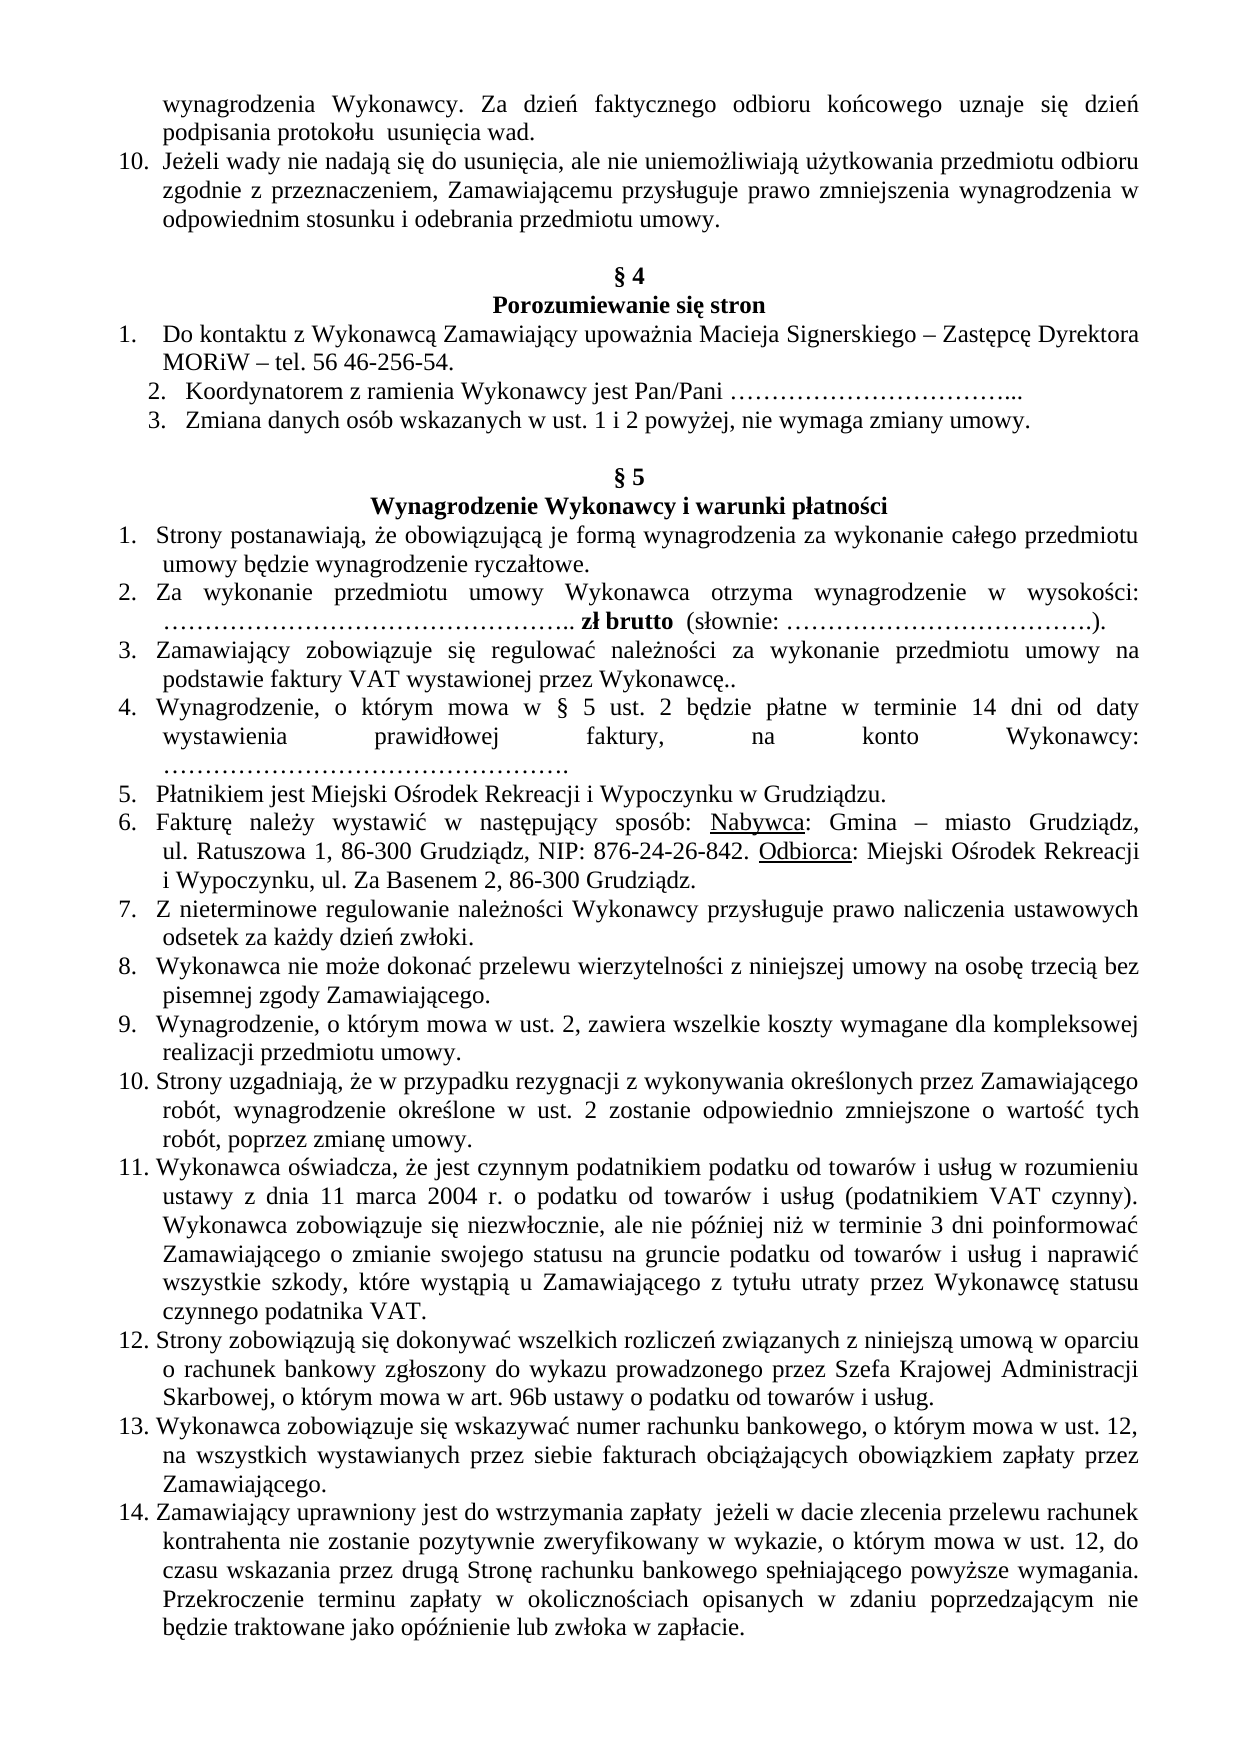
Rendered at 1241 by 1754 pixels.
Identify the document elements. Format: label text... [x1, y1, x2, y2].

text Porozumiewanie się stron [118, 290, 1140, 319]
list Strony zobowiązują się dokonywać wszelkich rozliczeń związanych z niniejszą umową w oparciu o rachunek bankowy zgłoszony do wykazu prowadzonego przez Szefa Krajowej Administracji Skarbowej, o którym mowa w art. 96b ustawy o podatku od towarów i usług. [118, 1325, 1140, 1411]
list Zamawiający uprawniony jest do wstrzymania zapłaty jeżeli w dacie zlecenia przelewu rachunek kontrahenta nie zostanie pozytywnie zweryfikowany w wykazie, o którym mowa w ust. 12, do czasu wskazania przez drugą Stronę rachunku bankowego spełniającego powyższe wymagania. Przekroczenie terminu zapłaty w okolicznościach opisanych w zdaniu poprzedzającym nie będzie traktowane jako opóźnienie lub zwłoka w zapłacie. [118, 1497, 1140, 1641]
list Koordynatorem z ramienia Wykonawcy jest Pan/Pani ……………………………... [148, 376, 1140, 405]
list Fakturę należy wystawić w następujący sposób: Nabywca: Gmina – miasto Grudziądz, ul. Ratuszowa 1, 86-300 Grudziądz, NIP: 876-24-26-842. Odbiorca: Miejski Ośrodek Rekreacji i Wypoczynku, ul. Za Basenem 2, 86-300 Grudziądz. [118, 807, 1140, 894]
list Strony postanawiają, że obowiązującą je formą wynagrodzenia za wykonanie całego przedmiotu umowy będzie wynagrodzenie ryczałtowe. [118, 520, 1140, 577]
text § 5 [118, 462, 1140, 491]
text Wynagrodzenie Wykonawcy i warunki płatności [118, 491, 1140, 520]
list Wykonawca zobowiązuje się wskazywać numer rachunku bankowego, o którym mowa w ust. 12, na wszystkich wystawianych przez siebie fakturach obciążających obowiązkiem zapłaty przez Zamawiającego. [118, 1411, 1140, 1497]
list Wykonawca oświadcza, że jest czynnym podatnikiem podatku od towarów i usług w rozumieniu ustawy z dnia 11 marca 2004 r. o podatku od towarów i usług (podatnikiem VAT czynny). Wykonawca zobowiązuje się niezwłocznie, ale nie później niż w terminie 3 dni poinformować Zamawiającego o zmianie swojego statusu na gruncie podatku od towarów i usług i naprawić wszystkie szkody, które wystąpią u Zamawiającego z tytułu utraty przez Wykonawcę statusu czynnego podatnika VAT. [118, 1152, 1140, 1325]
list Wykonawca nie może dokonać przelewu wierzytelności z niniejszej umowy na osobę trzecią bez pisemnej zgody Zamawiającego. [118, 951, 1140, 1009]
list Płatnikiem jest Miejski Ośrodek Rekreacji i Wypoczynku w Grudziądzu. [118, 779, 1140, 807]
list Wynagrodzenie, o którym mowa w ust. 2, zawiera wszelkie koszty wymagane dla kompleksowej realizacji przedmiotu umowy. [118, 1009, 1140, 1066]
list Do kontaktu z Wykonawcą Zamawiający upoważnia Macieja Signerskiego – Zastępcę Dyrektora MORiW – tel. 56 46-256-54. [118, 319, 1140, 376]
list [118, 89, 1140, 146]
list Jeżeli wady nie nadają się do usunięcia, ale nie uniemożliwiają użytkowania przedmiotu odbioru zgodnie z przeznaczeniem, Zamawiającemu przysługuje prawo zmniejszenia wynagrodzenia w odpowiednim stosunku i odebrania przedmiotu umowy. [118, 146, 1140, 232]
list Wynagrodzenie, o którym mowa w § 5 ust. 2 będzie płatne w terminie 14 dni od daty wystawienia prawidłowej faktury, na konto Wykonawcy: …………………………………………. [118, 692, 1140, 779]
list Strony uzgadniają, że w przypadku rezygnacji z wykonywania określonych przez Zamawiającego robót, wynagrodzenie określone w ust. 2 zostanie odpowiednio zmniejszone o wartość tych robót, poprzez zmianę umowy. [118, 1066, 1140, 1152]
list Z nieterminowe regulowanie należności Wykonawcy przysługuje prawo naliczenia ustawowych odsetek za każdy dzień zwłoki. [118, 894, 1140, 951]
list Zamawiający zobowiązuje się regulować należności za wykonanie przedmiotu umowy na podstawie faktury VAT wystawionej przez Wykonawcę.. [118, 635, 1140, 692]
list Zmiana danych osób wskazanych w ust. 1 i 2 powyżej, nie wymaga zmiany umowy. [148, 405, 1140, 434]
text § 4 [118, 261, 1140, 290]
list Za wykonanie przedmiotu umowy Wykonawca otrzyma wynagrodzenie w wysokości: ………………………………………….. zł brutto (słownie: ……………………………….). [118, 577, 1140, 635]
